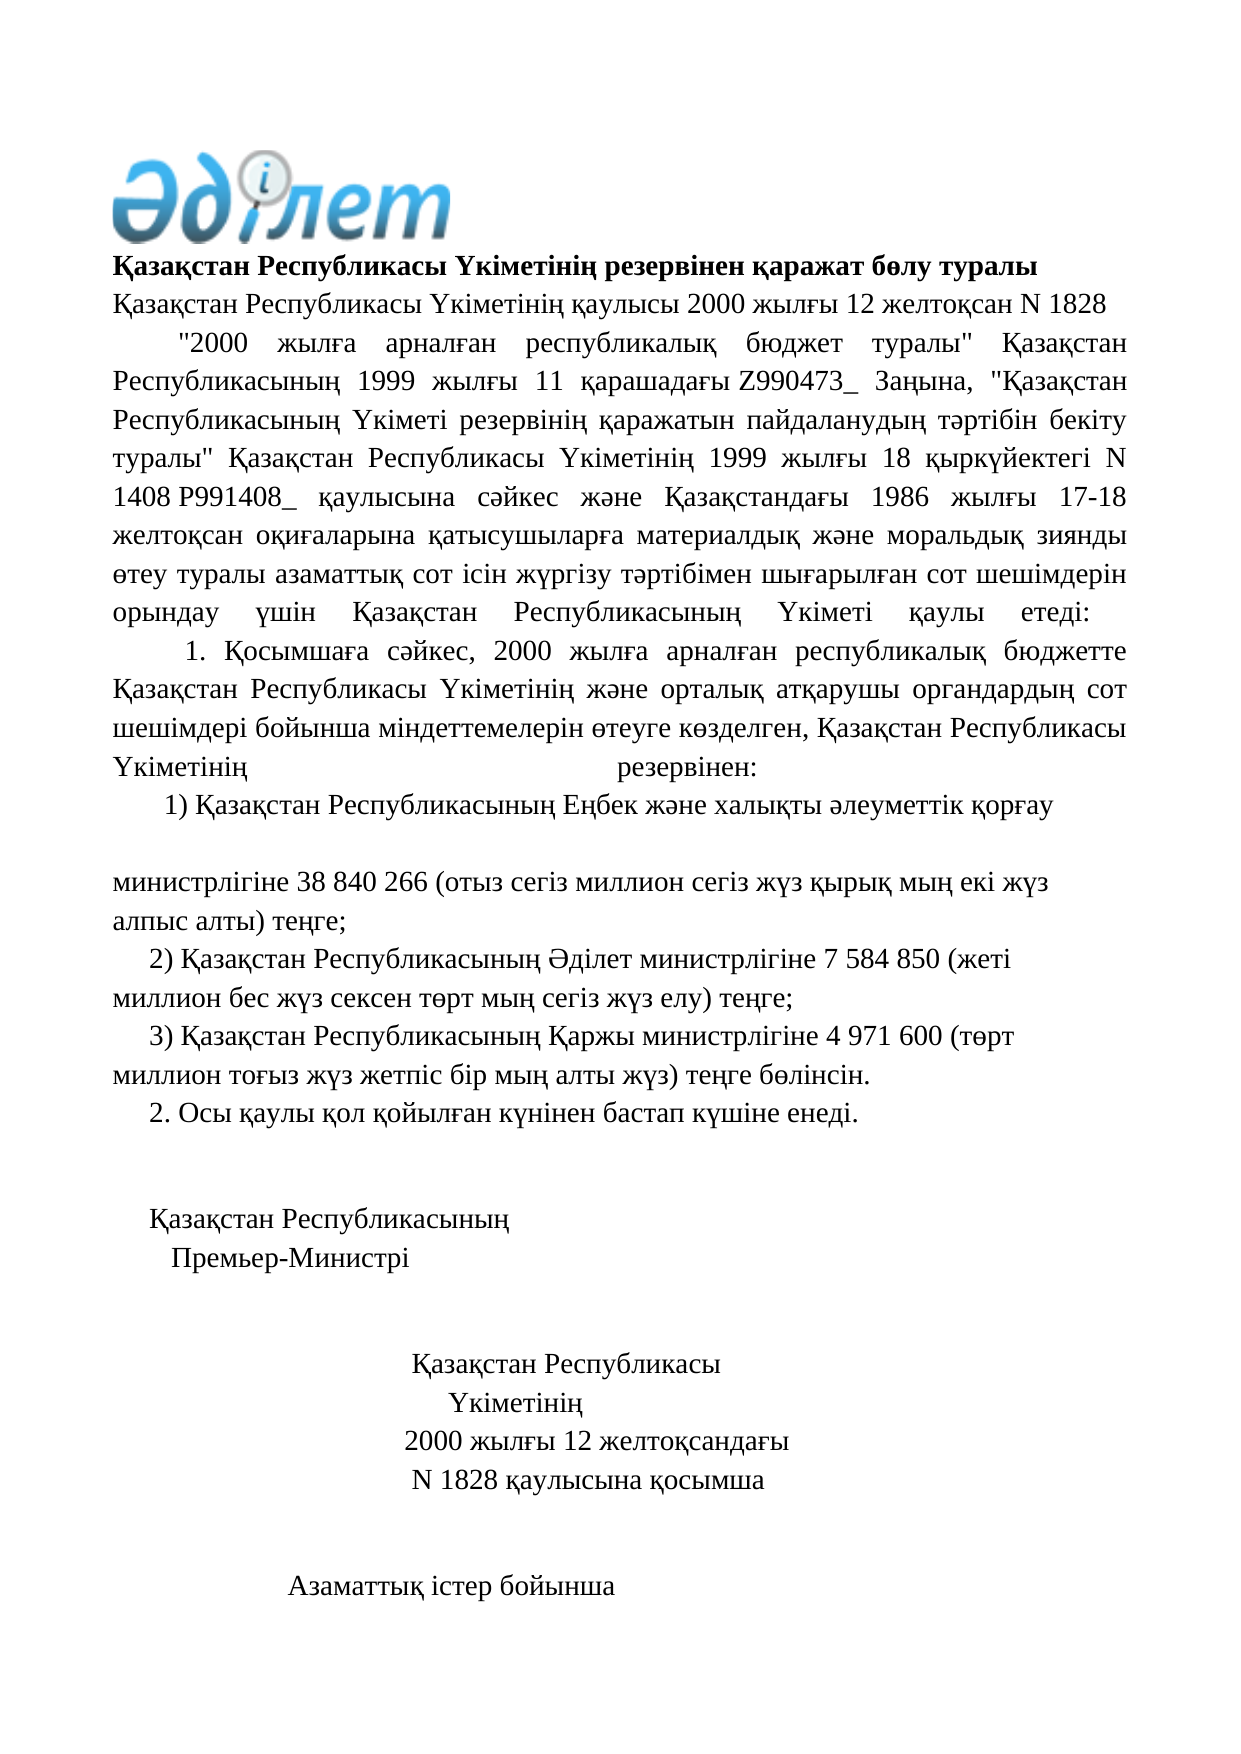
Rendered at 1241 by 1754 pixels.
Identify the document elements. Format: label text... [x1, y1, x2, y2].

text министрлігіне 38 840 266 (отыз сегіз миллион сегіз жүз қырық мың екі жүз [112, 864, 1128, 898]
text N 1828 қаулысына қосымша [112, 1462, 1128, 1496]
picture [112, 150, 451, 244]
text Қазақстан Республикасы Үкіметінің резервінен қаражат бөлу туралы [112, 248, 1128, 281]
text Қазақстан Республикасы [112, 1346, 1128, 1380]
text алпыс алты) теңге; [112, 903, 1128, 936]
text 2) Қазақстан Республикасының Әділет министрлігіне 7 584 850 (жеті [112, 941, 1128, 975]
text Азаматтық істер бойынша [112, 1568, 1128, 1602]
text "2000 жылға арналған республикалық бюджет туралы" Қазақстан Республикасының 1999 жылғы 11 қарашадағы Z990473_ Заңына, "Қазақстан Республикасының Үкіметі резервінің қаражатын пайдаланудың тәртібін бекіту туралы" Қазақстан Республикасы Үкіметінің 1999 жылғы 18 қыркүйектегі N 1408 P991408_ қаулысына сәйкес және Қазақстандағы 1986 жылғы 17-18 желтоқсан оқиғаларына қатысушыларға материалдық және моральдық зиянды өтеу туралы азаматтық сот ісін жүргізу тәртібімен шығарылған сот шешімдерін орындау үшін Қазақстан Республикасының Үкіметі қаулы етеді: 1. Қосымшаға сәйкес, 2000 жылға арналған республикалық бюджетте Қазақстан Республикасы Үкіметінің және орталық атқарушы органдардың сот шешімдері бойынша міндеттемелерін өтеуге көзделген, Қазақстан Республикасы Үкіметінің резервінен: 1) Қазақстан Республикасының Еңбек және халықты әлеуметтік қорғау [112, 325, 1128, 821]
text миллион тоғыз жүз жетпіс бір мың алты жүз) теңге бөлінсін. [112, 1057, 1128, 1091]
text 3) Қазақстан Республикасының Қаржы министрлігіне 4 971 600 (төрт [112, 1018, 1128, 1052]
text Үкіметінің [112, 1385, 1128, 1418]
text Премьер-Министрі [112, 1240, 1128, 1274]
text Қазақстан Республикасы Үкіметінің қаулысы 2000 жылғы 12 желтоқсан N 1828 [112, 286, 1128, 320]
text 2000 жылғы 12 желтоқсандағы [112, 1423, 1128, 1457]
text миллион бес жүз сексен төрт мың сегіз жүз елу) теңге; [112, 980, 1128, 1013]
text 2. Осы қаулы қол қойылған күнінен бастап күшіне енеді. [112, 1096, 1128, 1129]
text Қазақстан Республикасының [112, 1202, 1128, 1235]
